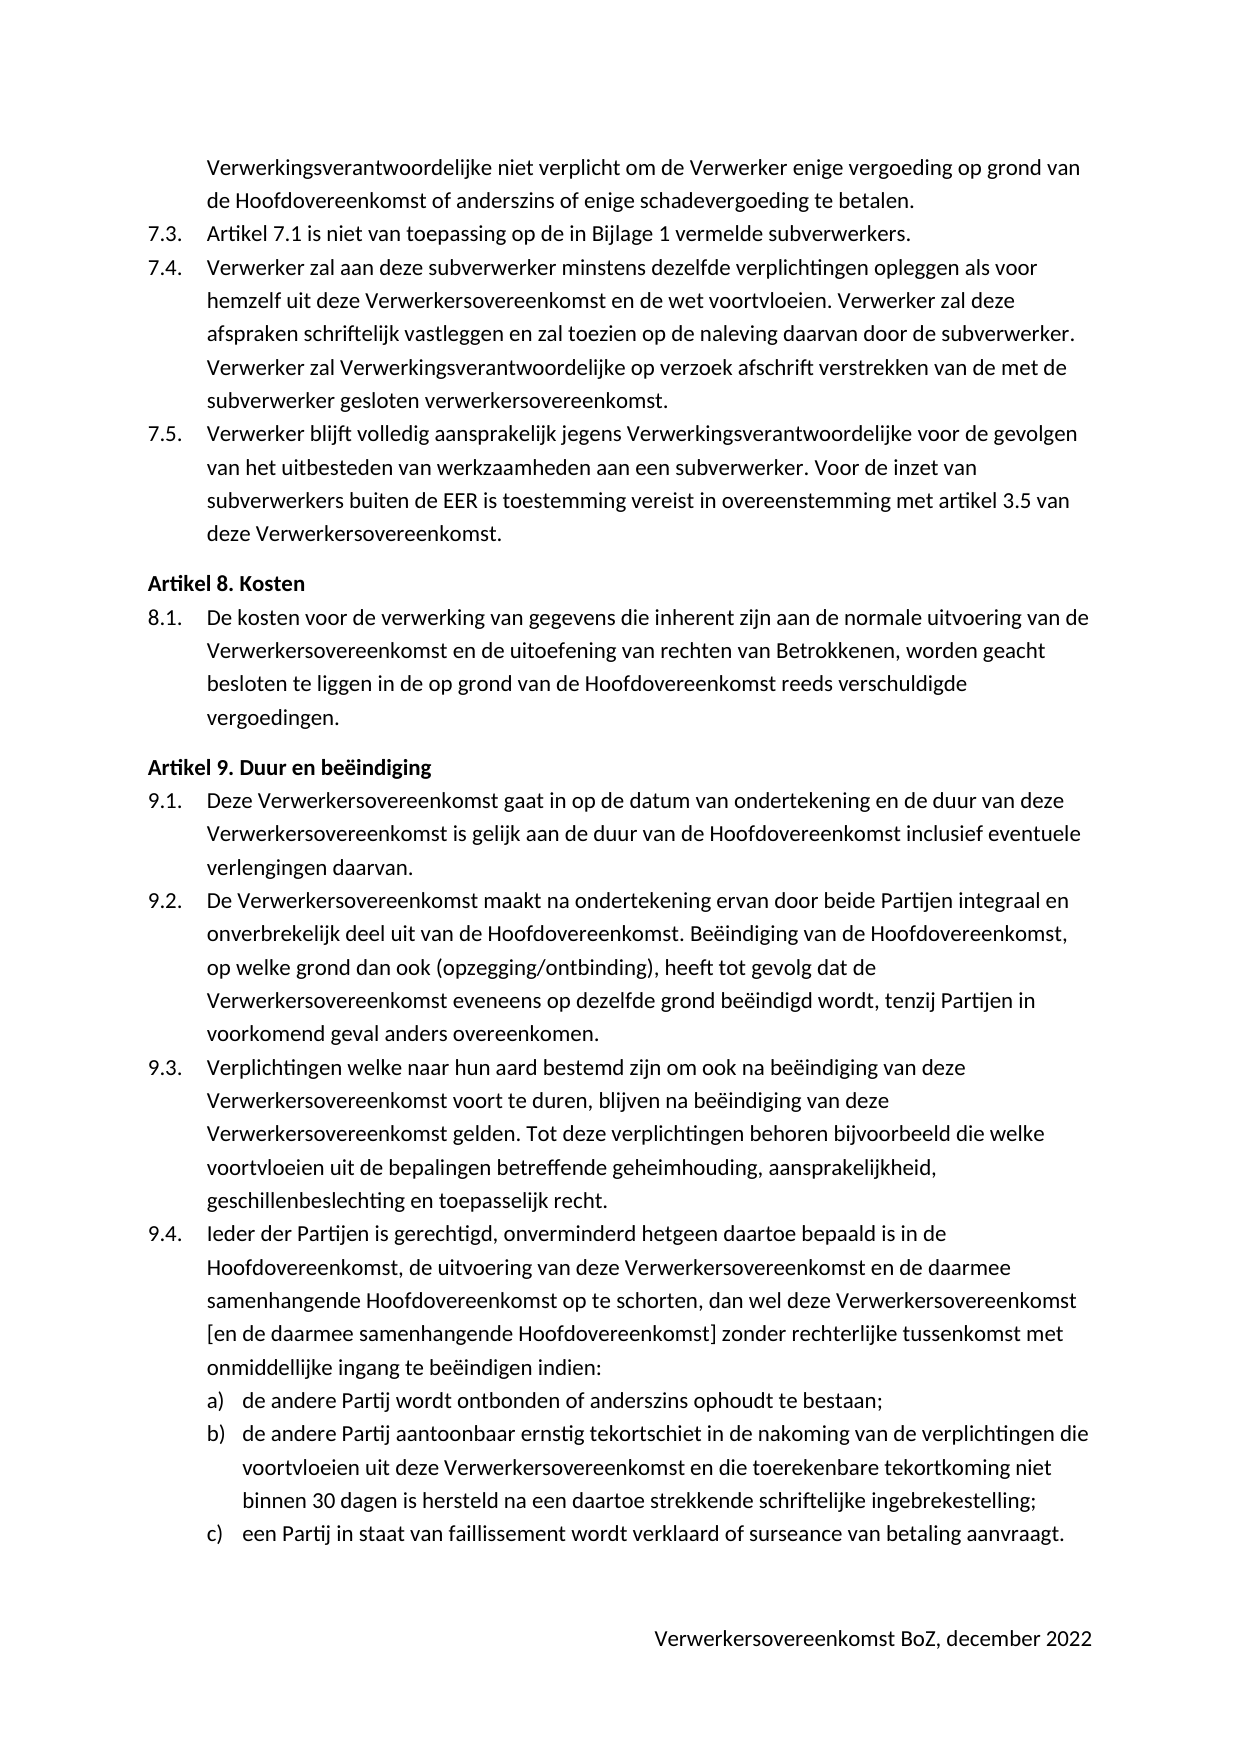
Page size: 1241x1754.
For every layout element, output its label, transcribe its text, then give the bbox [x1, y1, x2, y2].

list een Partij in staat van faillissement wordt verklaard of surseance van betaling aanvraagt. [207, 1514, 1093, 1548]
text Verwerker blijft volledig aansprakelijk jegens Verwerkingsverantwoordelijke voor de gevolgen van het uitbesteden van werkzaamheden aan een subverwerker. Voor de inzet van subverwerkers buiten de EER is toestemming vereist in overeenstemming met artikel 3.5 van deze Verwerkersovereenkomst. [148, 414, 1093, 548]
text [148, 148, 1093, 214]
text De kosten voor de verwerking van gegevens die inherent zijn aan de normale uitvoering van de Verwerkersovereenkomst en de uitoefening van rechten van Betrokkenen, worden geacht besloten te liggen in de op grond van de Hoofdovereenkomst reeds verschuldigde vergoedingen. [148, 598, 1093, 731]
text Ieder der Partijen is gerechtigd, onverminderd hetgeen daartoe bepaald is in de Hoofdovereenkomst, de uitvoering van deze Verwerkersovereenkomst en de daarmee samenhangende Hoofdovereenkomst op te schorten, dan wel deze Verwerkersovereenkomst [en de daarmee samenhangende Hoofdovereenkomst] zonder rechterlijke tussenkomst met onmiddellijke ingang te beëindigen indien: [148, 1214, 1093, 1381]
text Verwerker zal aan deze subverwerker minstens dezelfde verplichtingen opleggen als voor hemzelf uit deze Verwerkersovereenkomst en de wet voortvloeien. Verwerker zal deze afspraken schriftelijk vastleggen en zal toezien op de naleving daarvan door de subverwerker. Verwerker zal Verwerkingsverantwoordelijke op verzoek afschrift verstrekken van de met de subverwerker gesloten verwerkersovereenkomst. [148, 248, 1093, 414]
text Artikel 7.1 is niet van toepassing op de in Bijlage 1 vermelde subverwerkers. [148, 214, 1093, 248]
list de andere Partij wordt ontbonden of anderszins ophoudt te bestaan; [207, 1381, 1093, 1414]
text Duur en beëindiging [148, 748, 1093, 781]
list de andere Partij aantoonbaar ernstig tekortschiet in de nakoming van de verplichtingen die voortvloeien uit deze Verwerkersovereenkomst en die toerekenbare tekortkoming niet binnen 30 dagen is hersteld na een daartoe strekkende schriftelijke ingebrekestelling; [207, 1414, 1093, 1514]
text De Verwerkersovereenkomst maakt na ondertekening ervan door beide Partijen integraal en onverbrekelijk deel uit van de Hoofdovereenkomst. Beëindiging van de Hoofdovereenkomst, op welke grond dan ook (opzegging/ontbinding), heeft tot gevolg dat de Verwerkersovereenkomst eveneens op dezelfde grond beëindigd wordt, tenzij Partijen in voorkomend geval anders overeenkomen. [148, 881, 1093, 1048]
text Deze Verwerkersovereenkomst gaat in op de datum van ondertekening en de duur van deze Verwerkersovereenkomst is gelijk aan de duur van de Hoofdovereenkomst inclusief eventuele verlengingen daarvan. [148, 781, 1093, 881]
text Verplichtingen welke naar hun aard bestemd zijn om ook na beëindiging van deze Verwerkersovereenkomst voort te duren, blijven na beëindiging van deze Verwerkersovereenkomst gelden. Tot deze verplichtingen behoren bijvoorbeeld die welke voortvloeien uit de bepalingen betreffende geheimhouding, aansprakelijkheid, geschillenbeslechting en toepasselijk recht. [148, 1048, 1093, 1214]
text Kosten [148, 564, 1093, 598]
